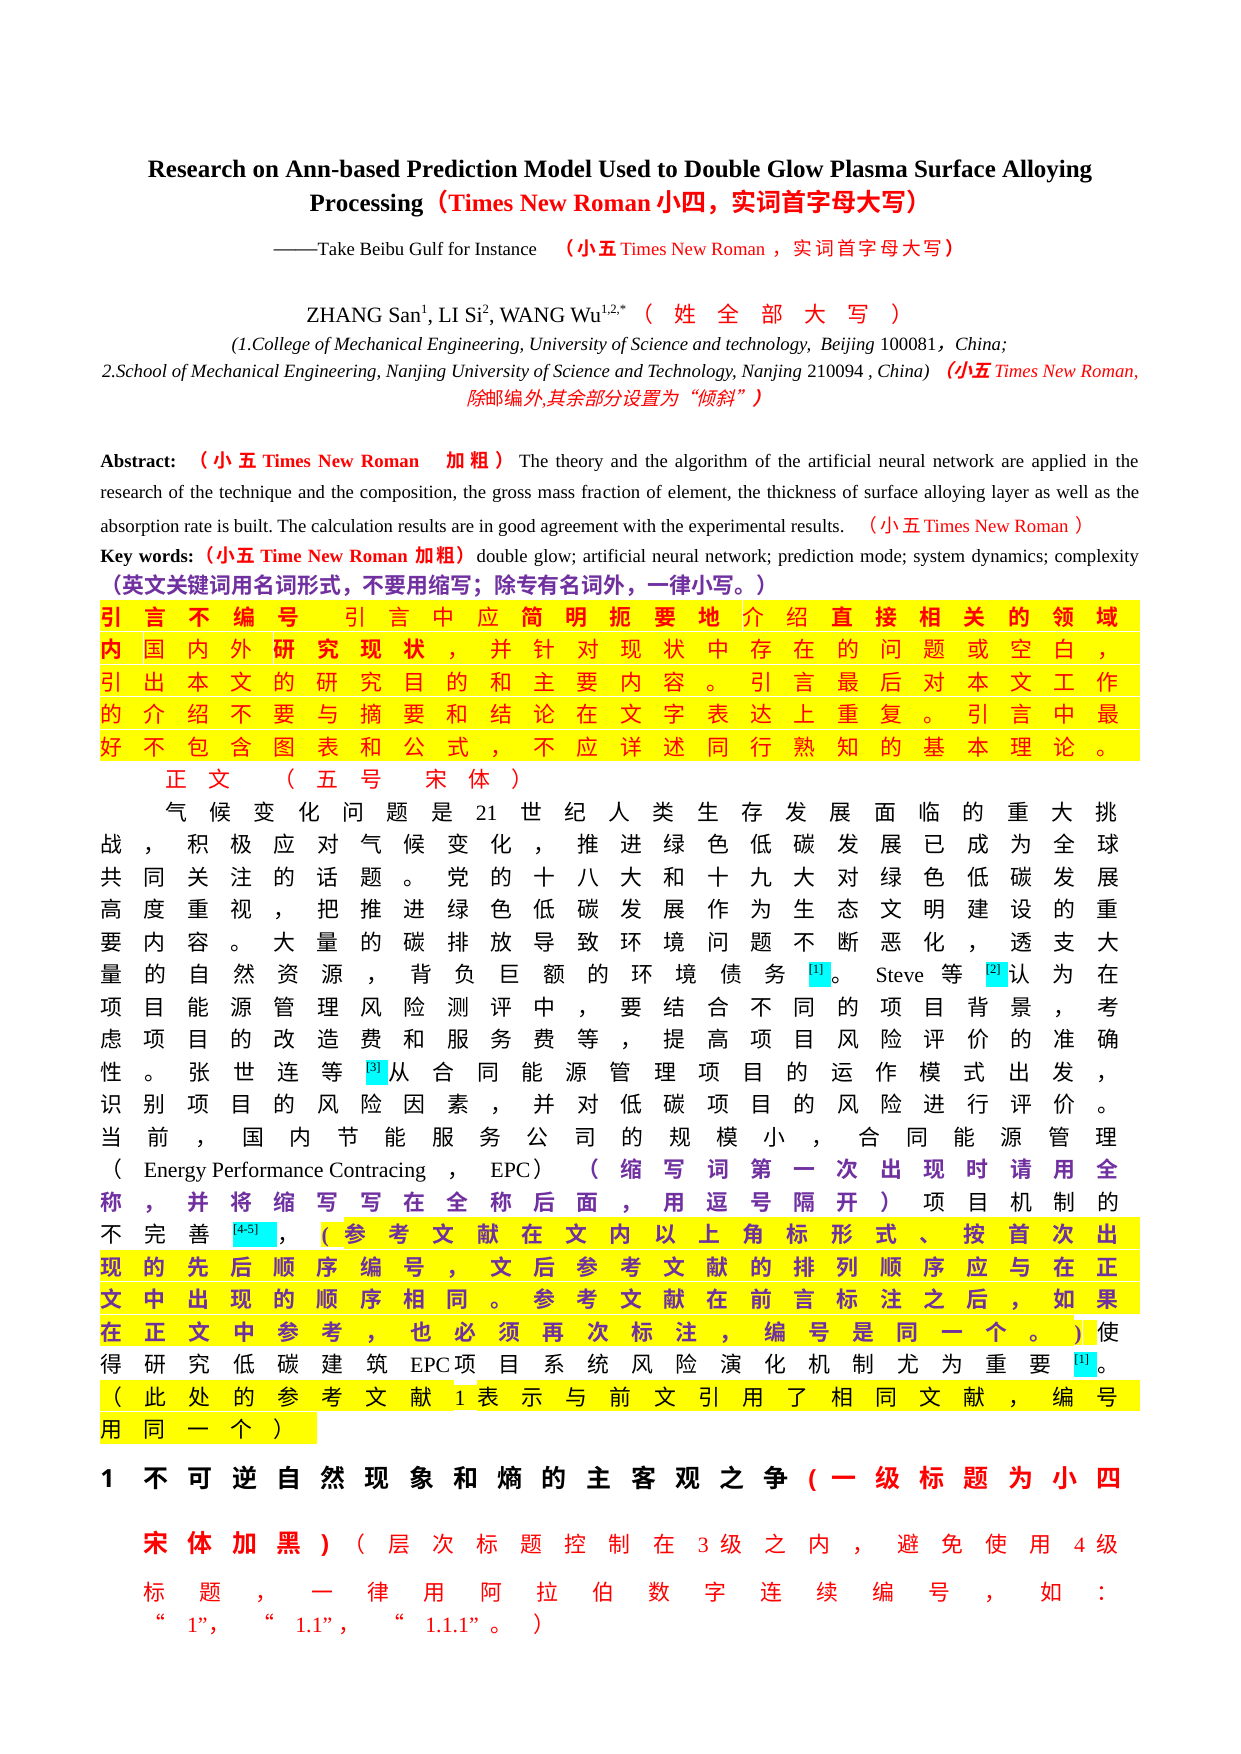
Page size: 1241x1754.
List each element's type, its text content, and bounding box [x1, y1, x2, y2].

list 不可逆自然现象和熵的主客观之争(一级标题为小四宋体加黑) （层次标题控制在3级之内，避免使用4级标题，一律用阿拉伯数字连续编号，如：“1”，“1.1”，“1.1.1”。） [100, 1444, 1140, 1639]
text Key words:（小五Time New Roman 加粗）double glow; artificial neural network; prediction mode; system dynamics; complexity（英文关键词用名词形式，不要用缩写；除专有名词外，一律小写。） [100, 540, 1140, 599]
text Abstract:（小五Times New Roman 加粗）The theory and the algorithm of the artificial neural network are applied in the research of the technique and the composition, the gross mass fraction of element, the thickness of surface alloying layer as well as the absorption rate is built. The calculation results are in good agreement with the experimental results.（小五Times New Roman） [100, 443, 1140, 540]
text 气候变化问题是21世纪人类生存发展面临的重大挑战，积极应对气候变化，推进绿色低碳发展已成为全球共同关注的话题。党的十八大和十九大对绿色低碳发展高度重视，把推进绿色低碳发展作为生态文明建设的重要内容。大量的碳排放导致环境问题不断恶化，透支大量的自然资源，背负巨额的环境债务[1]。Steve等[2]认为在项目能源管理风险测评中，要结合不同的项目背景，考虑项目的改造费和服务费等，提高项目风险评价的准确性。张世连等[3]从合同能源管理项目的运作模式出发，识别项目的风险因素，并对低碳项目的风险进行评价。当前，国内节能服务公司的规模小，合同能源管理（Energy Performance Contracing，EPC）（缩写词第一次出现时请用全称，并将缩写写在全称后面，用逗号隔开）项目机制的不完善[4-5]，(参考文献在文内以上角标形式、按首次出现的先后顺序编号，文后参考文献的排列顺序应与在正文中出现的顺序相同。参考文献在前言标注之后，如果在正文中参考，也必须再次标注，编号是同一个。)使得研究低碳建筑EPC项目系统风险演化机制尤为重要[1]。（此处的参考文献1表示与前文引用了相同文献，编号用同一个） [100, 794, 1140, 1250]
text ZHANG San1, LI Si2, WANG Wu1,2,*（姓全部大写） [100, 296, 1140, 329]
text (1.College of Mechanical Engineering, University of Science and technology, Beijing 100081，China; [100, 329, 1140, 356]
text 2.School of Mechanical Engineering, Nanjing University of Science and Technology, Nanjing 210094 , China) （小五Times New Roman,除邮编外,其余部分设置为“倾斜”） [100, 356, 1140, 410]
text 气候变化问题是21世纪人类生存发展面临的重大挑战，积极应对气候变化，推进绿色低碳发展已成为全球共同关注的话题。党的十八大和十九大对绿色低碳发展高度重视，把推进绿色低碳发展作为生态文明建设的重要内容。大量的碳排放导致环境问题不断恶化，透支大量的自然资源，背负巨额的环境债务[1]。Steve等[2]认为在项目能源管理风险测评中，要结合不同的项目背景，考虑项目的改造费和服务费等，提高项目风险评价的准确性。张世连等[3]从合同能源管理项目的运作模式出发，识别项目的风险因素，并对低碳项目的风险进行评价。当前，国内节能服务公司的规模小，合同能源管理（Energy Performance Contracing，EPC）（缩写词第一次出现时请用全称，并将缩写写在全称后面，用逗号隔开）项目机制的不完善[4-5]，(参考文献在文内以上角标形式、按首次出现的先后顺序编号，文后参考文献的排列顺序应与在正文中出现的顺序相同。参考文献在前言标注之后，如果在正文中参考，也必须再次标注，编号是同一个。)使得研究低碳建筑EPC项目系统风险演化机制尤为重要[1]。（此处的参考文献1表示与前文引用了相同文献，编号用同一个） [100, 1314, 1140, 1385]
text 正文 （五号 宋体） [100, 762, 1140, 794]
text ——Take Beibu Gulf for Instance（小五Times New Roman，实词首字母大写） [100, 231, 1140, 264]
text Research on Ann-based Prediction Model Used to Double Glow Plasma Surface Alloying Processing（Times New Roman小四，实词首字母大写） [100, 154, 1140, 219]
